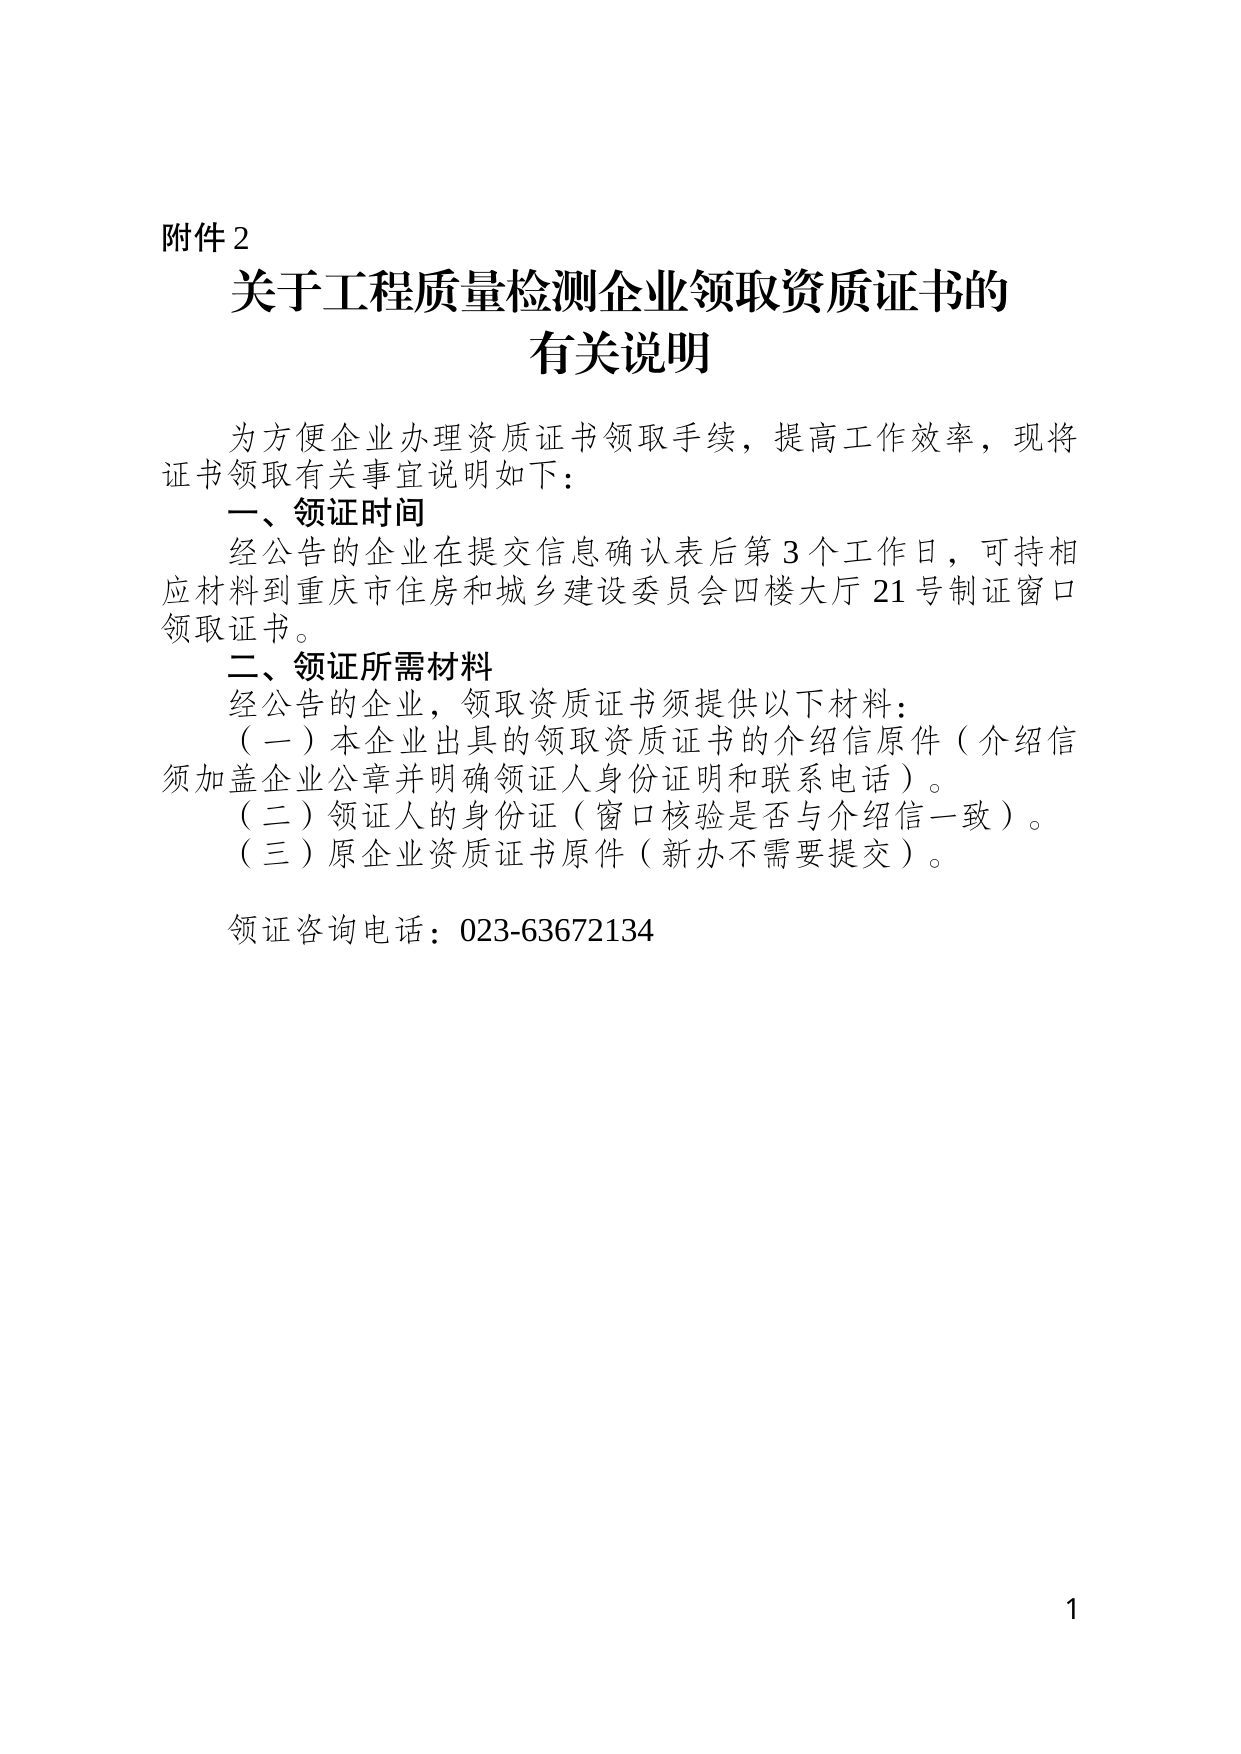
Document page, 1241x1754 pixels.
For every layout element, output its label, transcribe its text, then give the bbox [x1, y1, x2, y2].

text 领证咨询电话：023-63672134 [159, 911, 1081, 950]
text 一、领证时间 [159, 495, 1081, 532]
text 附件2 [159, 218, 1081, 257]
text 经公告的企业在提交信息确认表后第3个工作日，可持相应材料到重庆市住房和城乡建设委员会四楼大厅21号制证窗口领取证书。 [159, 532, 1081, 648]
text 为方便企业办理资质证书领取手续，提高工作效率，现将证书领取有关事宜说明如下： [159, 420, 1081, 495]
text 有关说明 [159, 320, 1081, 382]
text 关于工程质量检测企业领取资质证书的 [159, 257, 1081, 320]
text （一）本企业出具的领取资质证书的介绍信原件（介绍信须加盖企业公章并明确领证人身份证明和联系电话）。 [159, 723, 1081, 798]
text （二）领证人的身份证（窗口核验是否与介绍信一致）。 [159, 798, 1081, 836]
text （三）原企业资质证书原件（新办不需要提交）。 [159, 836, 1081, 873]
text 经公告的企业，领取资质证书须提供以下材料： [159, 686, 1081, 723]
text 二、领证所需材料 [159, 648, 1081, 686]
